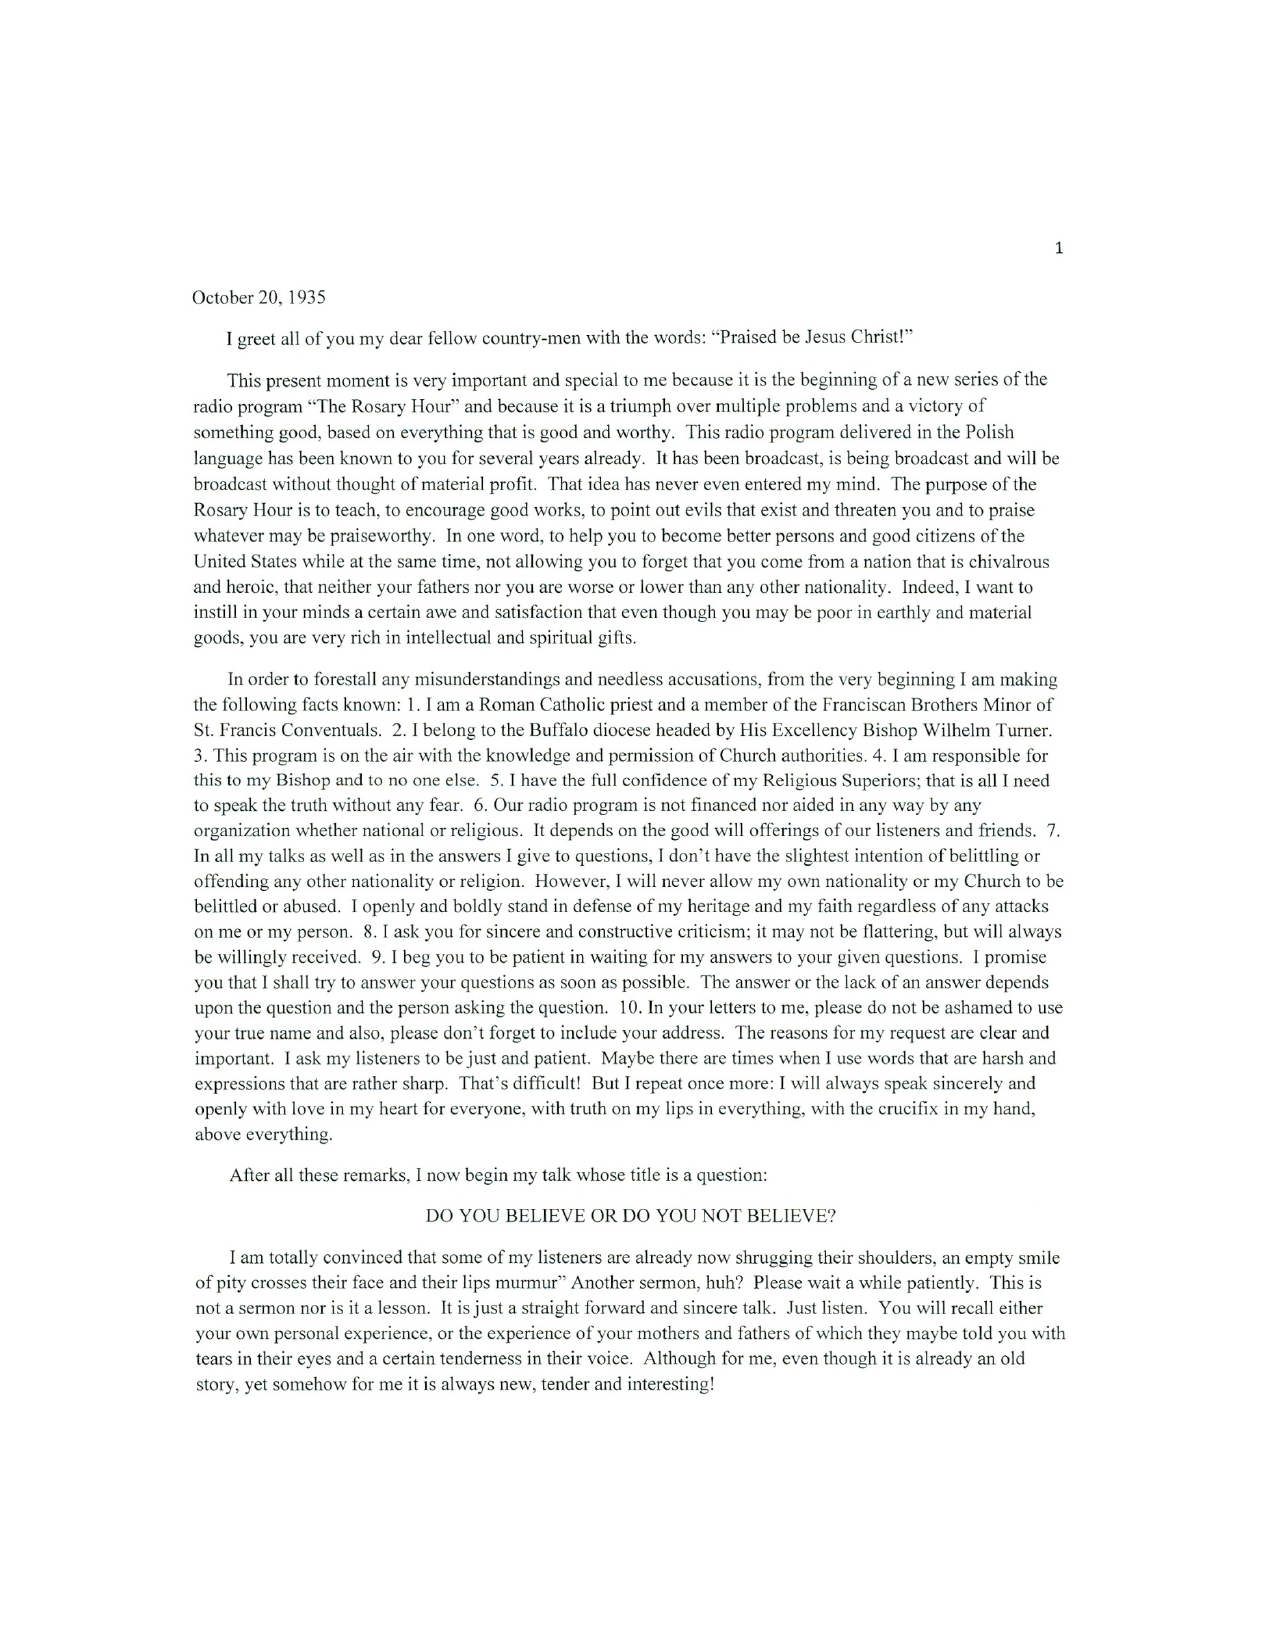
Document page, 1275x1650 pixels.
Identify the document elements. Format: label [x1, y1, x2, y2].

picture [150, 203, 1125, 1463]
